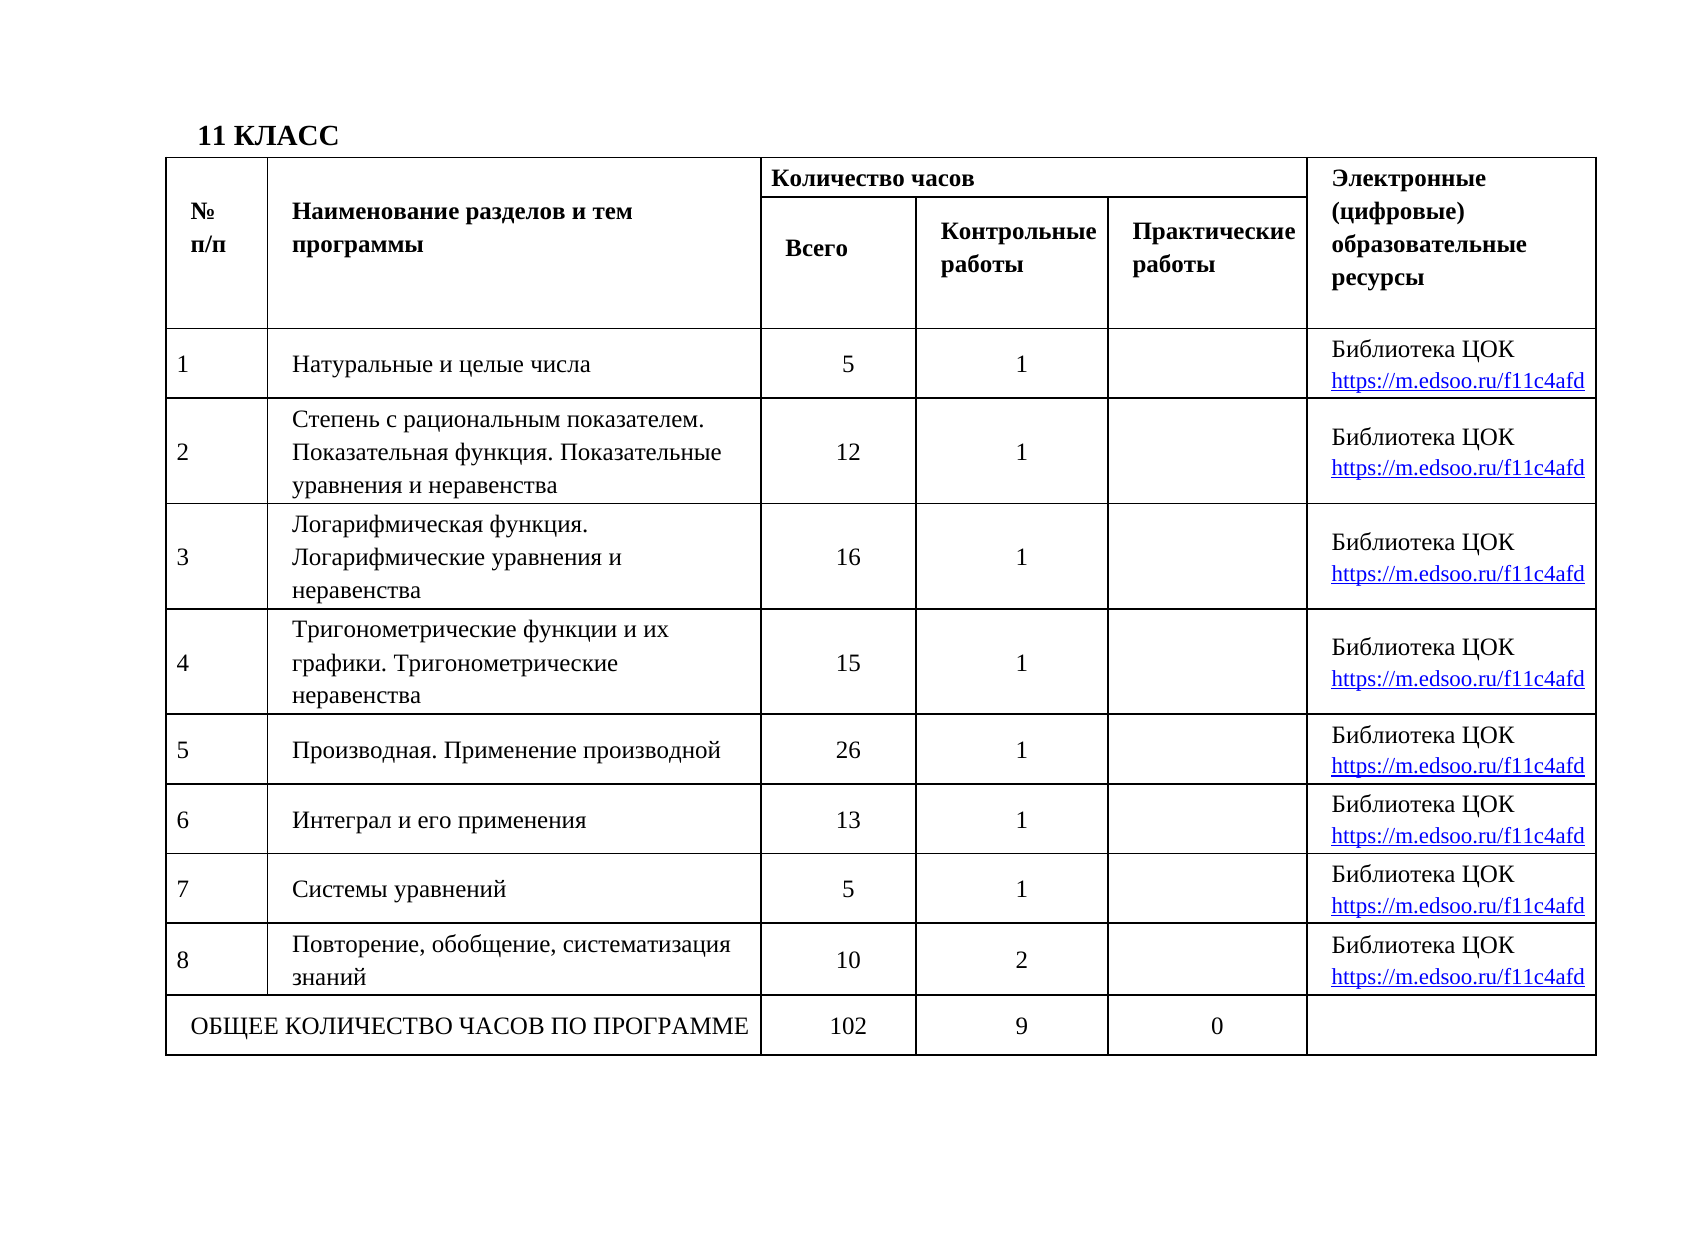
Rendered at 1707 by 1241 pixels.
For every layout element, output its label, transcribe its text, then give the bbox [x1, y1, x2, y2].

table_cell 4 [167, 610, 267, 713]
text 11 КЛАСС [190, 118, 1618, 152]
table_cell 1 [917, 854, 1107, 922]
table_cell Натуральные и целые числа [268, 329, 760, 397]
table_cell Библиотека ЦОК https://m.edsoo.ru/f11c4afd [1308, 854, 1595, 922]
table_cell 1 [917, 785, 1107, 852]
table_cell 1 [917, 610, 1107, 713]
table_cell 15 [762, 610, 915, 713]
table_header Количество часов [762, 158, 1306, 196]
table_header Наименование разделов и тем программы [268, 158, 760, 327]
table_cell 13 [762, 785, 915, 852]
table_cell 5 [167, 715, 267, 783]
table_cell Степень с рациональным показателем. Показательная функция. Показательные уравнения и неравенства [268, 399, 760, 502]
table_cell [1308, 996, 1595, 1054]
table_cell [1109, 715, 1306, 783]
table_cell Контрольные работы [917, 198, 1107, 327]
table_cell [1109, 504, 1306, 608]
table_cell 16 [762, 504, 915, 608]
table_cell Системы уравнений [268, 854, 760, 922]
table_cell Библиотека ЦОК https://m.edsoo.ru/f11c4afd [1308, 399, 1595, 502]
table_cell Логарифмическая функция. Логарифмические уравнения и неравенства [268, 504, 760, 608]
table_cell [1109, 610, 1306, 713]
table_cell 3 [167, 504, 267, 608]
table_cell 9 [917, 996, 1107, 1054]
table_cell Практические работы [1109, 198, 1306, 327]
table_cell [1109, 785, 1306, 852]
table_header Электронные (цифровые) образовательные ресурсы [1308, 158, 1595, 327]
table_cell 1 [917, 399, 1107, 502]
table_cell [1109, 399, 1306, 502]
table_cell [1109, 924, 1306, 994]
table_cell Библиотека ЦОК https://m.edsoo.ru/f11c4afd [1308, 715, 1595, 783]
table_cell 26 [762, 715, 915, 783]
table_cell Библиотека ЦОК https://m.edsoo.ru/f11c4afd [1308, 924, 1595, 994]
table_cell Тригонометрические функции и их графики. Тригонометрические неравенства [268, 610, 760, 713]
table_cell 2 [917, 924, 1107, 994]
table_cell Библиотека ЦОК https://m.edsoo.ru/f11c4afd [1308, 785, 1595, 852]
table_cell 2 [167, 399, 267, 502]
table_cell 12 [762, 399, 915, 502]
table_cell 10 [762, 924, 915, 994]
table_cell Всего [762, 198, 915, 327]
table_cell Библиотека ЦОК https://m.edsoo.ru/f11c4afd [1308, 329, 1595, 397]
table_cell Повторение, обобщение, систематизация знаний [268, 924, 760, 994]
table_cell 7 [167, 854, 267, 922]
table_cell Интеграл и его применения [268, 785, 760, 852]
table_header № п/п [167, 158, 267, 327]
table_cell Производная. Применение производной [268, 715, 760, 783]
table_cell 1 [917, 504, 1107, 608]
table_cell 6 [167, 785, 267, 852]
table_cell Библиотека ЦОК https://m.edsoo.ru/f11c4afd [1308, 610, 1595, 713]
table_cell Библиотека ЦОК https://m.edsoo.ru/f11c4afd [1308, 504, 1595, 608]
table_cell 1 [917, 715, 1107, 783]
table_cell 0 [1109, 996, 1306, 1054]
table_cell ОБЩЕЕ КОЛИЧЕСТВО ЧАСОВ ПО ПРОГРАММЕ [167, 996, 760, 1054]
table_cell [1109, 329, 1306, 397]
table_cell 5 [762, 329, 915, 397]
table_cell 1 [917, 329, 1107, 397]
table_cell 1 [167, 329, 267, 397]
table_cell [1109, 854, 1306, 922]
table_cell 5 [762, 854, 915, 922]
table_cell 8 [167, 924, 267, 994]
table_cell 102 [762, 996, 915, 1054]
